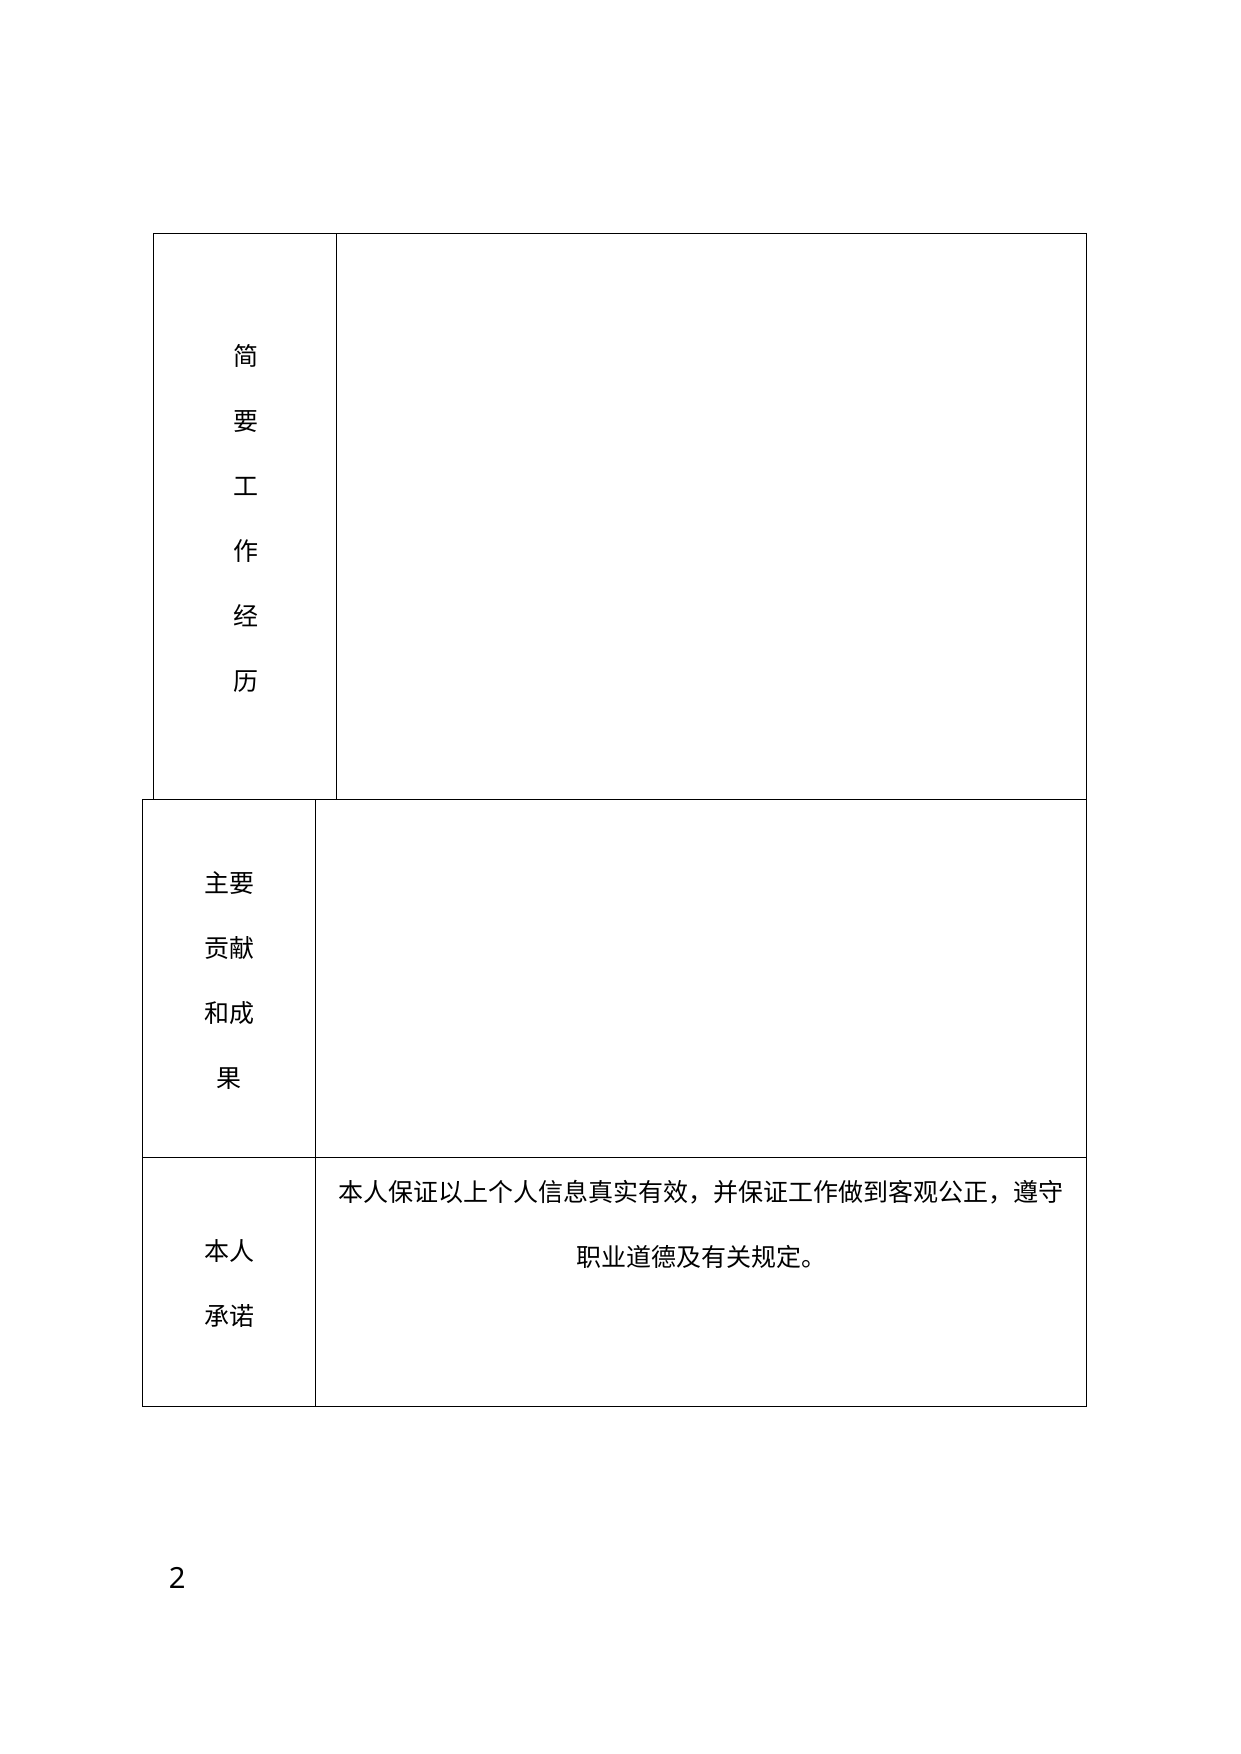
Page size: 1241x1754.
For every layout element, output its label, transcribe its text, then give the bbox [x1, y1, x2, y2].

table_cell 主要 贡献 和成 果 [143, 800, 315, 1157]
table_cell [337, 234, 1086, 799]
table_cell 本人保证以上个人信息真实有效，并保证工作做到客观公正，遵守职业道德及有关规定。 签名 年 月 日 [316, 1158, 1086, 1406]
table_cell [316, 800, 1086, 1157]
table_cell 简 要 工 作 经 历 [154, 234, 336, 799]
table_cell 本人 承诺 [143, 1158, 315, 1406]
